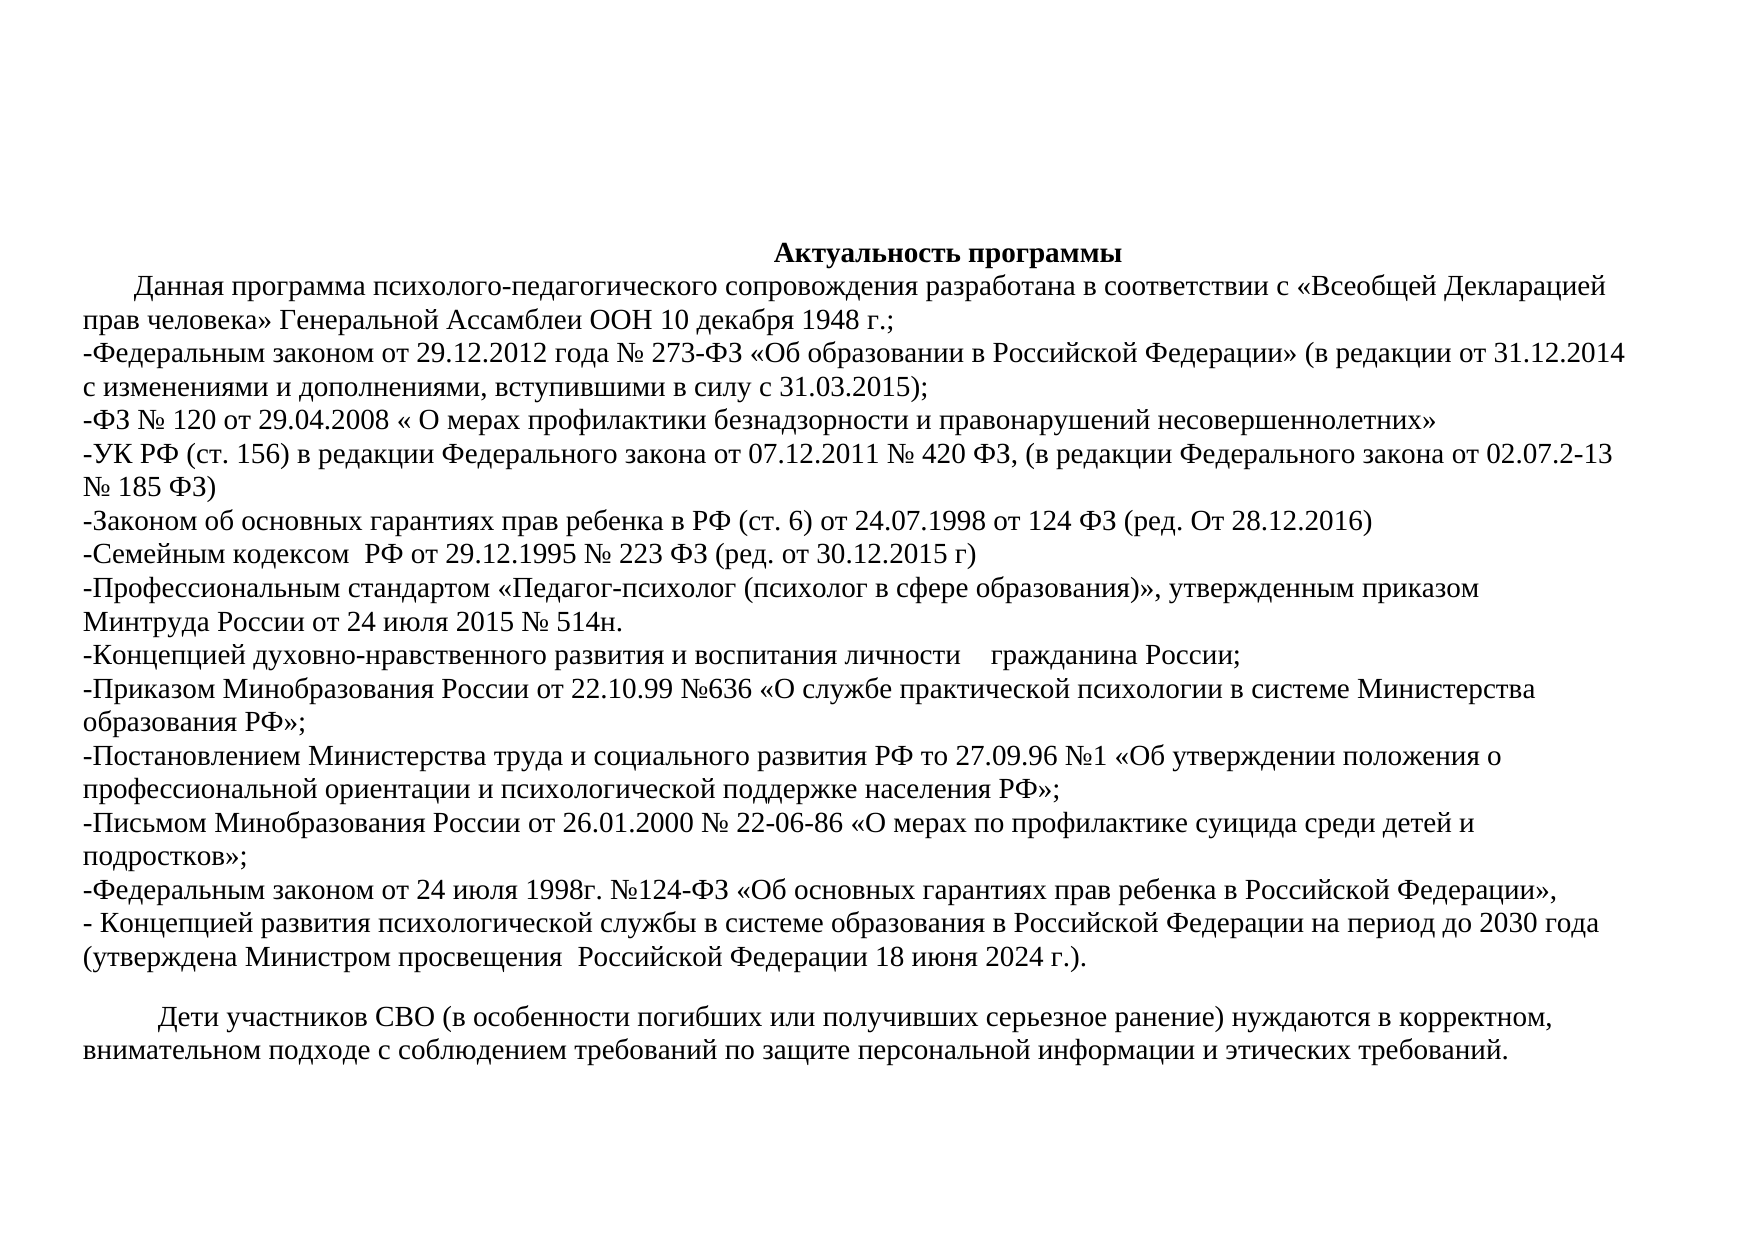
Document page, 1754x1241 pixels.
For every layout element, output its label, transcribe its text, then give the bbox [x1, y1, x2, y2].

text -Приказом Минобразования России от 22.10.99 №636 «О службе практической психологии в системе Министерства образования РФ»; [83, 671, 1636, 738]
text -Письмом Минобразования России от 26.01.2000 № 22-06-86 «О мерах по профилактике суицида среди детей и подростков»; [83, 805, 1636, 872]
text Актуальность программы [260, 235, 1636, 268]
text -Постановлением Министерства труда и социального развития РФ то 27.09.96 №1 «Об утверждении положения о профессиональной ориентации и психологической поддержке населения РФ»; [83, 738, 1636, 805]
text -ФЗ № 120 от 29.04.2008 « О мерах профилактики безнадзорности и правонарушений несовершеннолетних» [83, 402, 1636, 436]
text - Концепцией развития психологической службы в системе образования в Российской Федерации на период до 2030 года (утверждена Министром просвещения Российской Федерации 18 июня 2024 г.). [83, 906, 1605, 973]
text -Федеральным законом от 29.12.2012 года № 273-ФЗ «Об образовании в Российской Федерации» (в редакции от 31.12.2014 с изменениями и дополнениями, вступившими в силу с 31.03.2015); [83, 335, 1636, 402]
text -Концепцией духовно-нравственного развития и воспитания личности гражданина России; [83, 637, 1636, 671]
text -Семейным кодексом РФ от 29.12.1995 № 223 ФЗ (ред. от 30.12.2015 г) [83, 537, 1605, 570]
text -Федеральным законом от 24 июля 1998г. №124-ФЗ «Об основных гарантиях прав ребенка в Российской Федерации», [83, 872, 1605, 906]
text Данная программа психолого-педагогического сопровождения разработана в соответствии с «Всеобщей Декларацией прав человека» Генеральной Ассамблеи ООН 10 декабря 1948 г.; [83, 268, 1636, 335]
text -УК РФ (ст. 156) в редакции Федерального закона от 07.12.2011 № 420 ФЗ, (в редакции Федерального закона от 02.07.2-13 № 185 ФЗ) [83, 436, 1636, 503]
text Дети участников СВО (в особенности погибших или получивших серьезное ранение) нуждаются в корректном, внимательном подходе с соблюдением требований по защите персональной информации и этических требований. [83, 999, 1606, 1066]
text -Профессиональным стандартом «Педагог-психолог (психолог в сфере образования)», утвержденным приказом Минтруда России от 24 июля 2015 № 514н. [83, 570, 1605, 637]
text -Законом об основных гарантиях прав ребенка в РФ (ст. 6) от 24.07.1998 от 124 ФЗ (ред. От 28.12.2016) [83, 503, 1636, 537]
